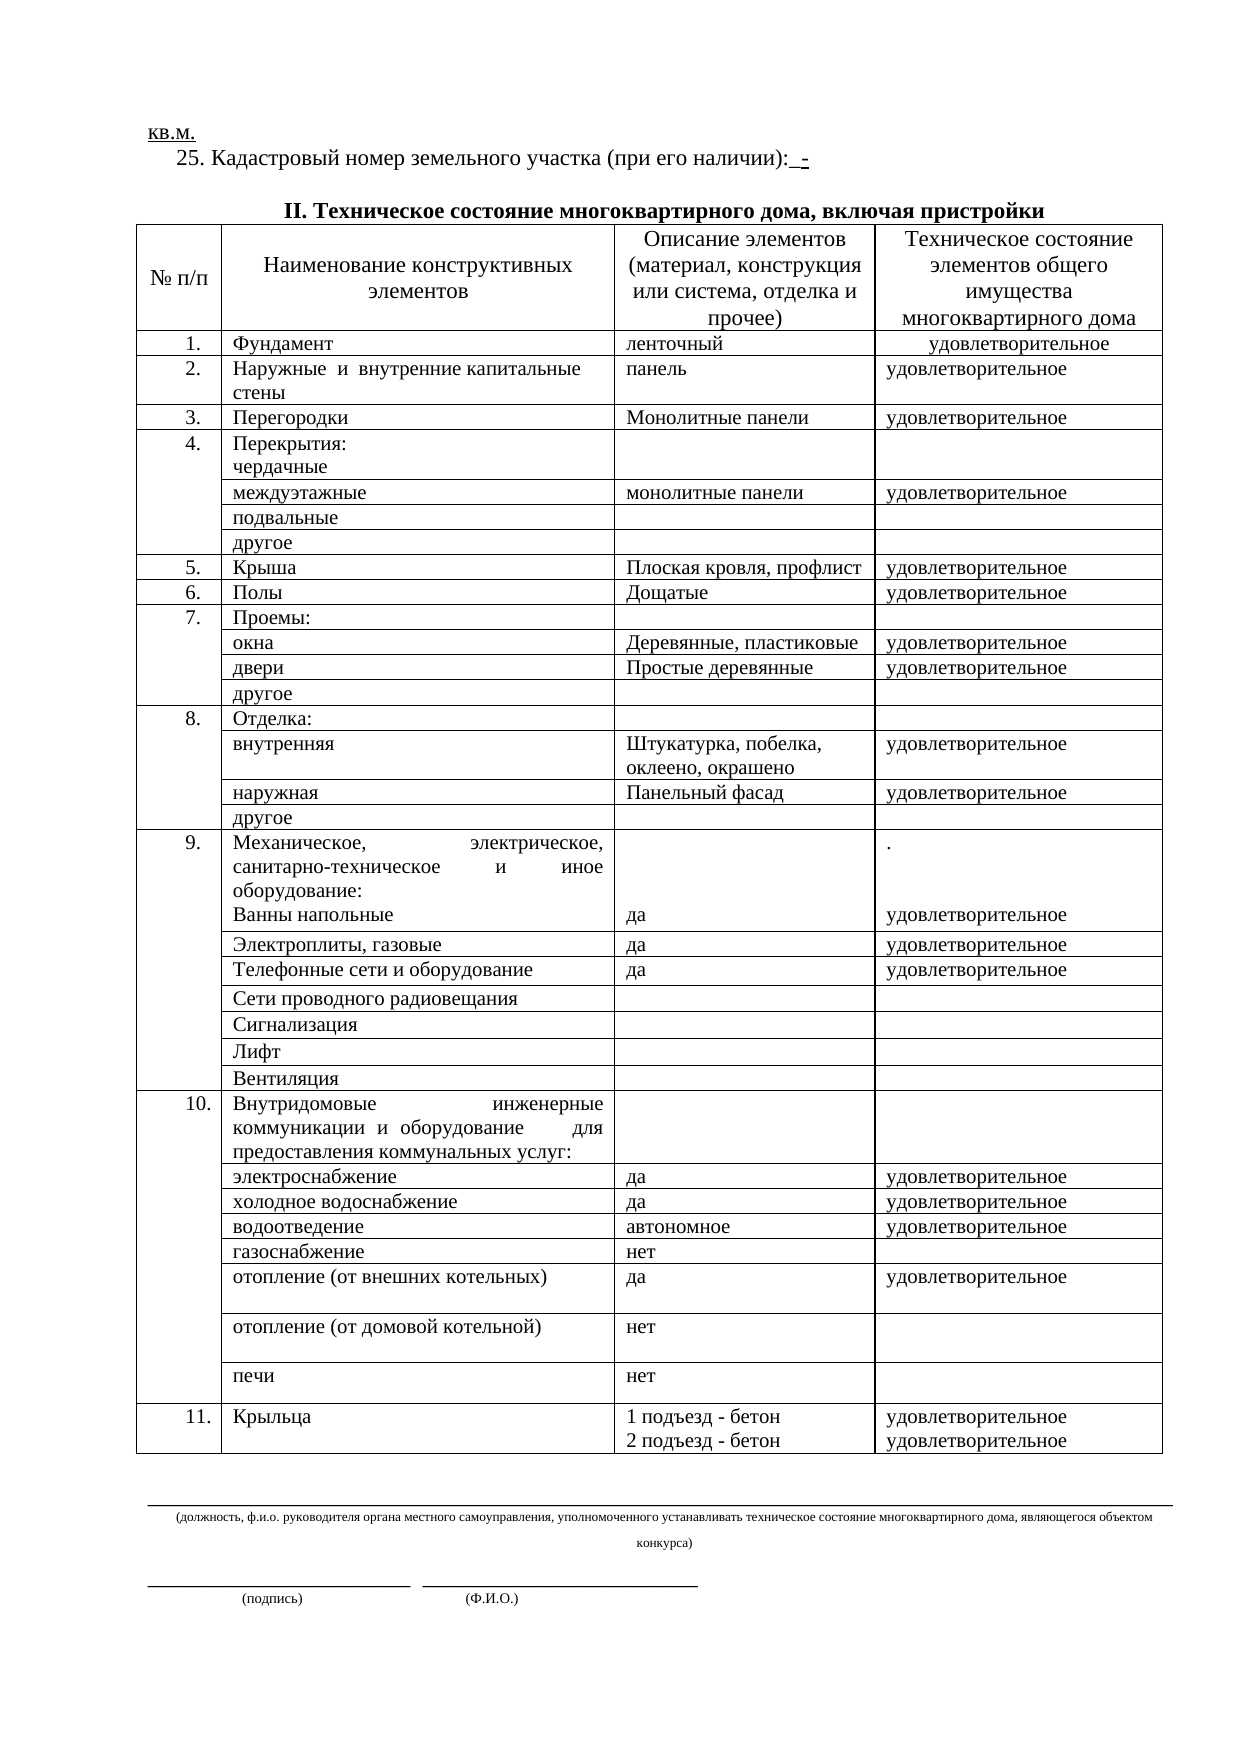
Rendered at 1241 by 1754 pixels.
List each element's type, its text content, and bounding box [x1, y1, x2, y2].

table_cell да [615, 1164, 874, 1188]
table_cell Дощатые [615, 580, 874, 604]
table_cell [876, 505, 1162, 529]
table_cell [615, 530, 874, 554]
table_cell окна [222, 630, 614, 654]
table_cell [876, 1314, 1162, 1362]
table_cell [615, 805, 874, 829]
text 25. Кадастровый номер земельного участка (при его наличии):_- [148, 144, 1181, 171]
table_cell [137, 405, 221, 429]
table_cell удовлетворительное [876, 1164, 1162, 1188]
table_cell Сети проводного радиовещания [222, 986, 614, 1011]
table_cell Плоская кровля, профлист [615, 555, 874, 579]
table_cell удовлетворительное [876, 655, 1162, 679]
table_cell газоснабжение [222, 1239, 614, 1263]
table_cell [876, 986, 1162, 1011]
table_cell [137, 580, 221, 604]
table_cell удовлетворительное удовлетворительное [876, 1404, 1162, 1452]
table_cell [876, 530, 1162, 554]
table_cell удовлетворительное [876, 957, 1162, 984]
table_cell подвальные [222, 505, 614, 529]
table_cell удовлетворительное [876, 356, 1162, 404]
table_cell Телефонные сети и оборудование [222, 957, 614, 984]
table_cell [615, 605, 874, 629]
table_cell [137, 605, 221, 704]
table_cell Лифт [222, 1039, 614, 1064]
table_header Описание элементов (материал, конструкция или система, отделка и прочее) [615, 225, 874, 330]
table_cell печи [222, 1363, 614, 1403]
table_cell другое [222, 805, 614, 829]
table_cell [137, 1404, 221, 1452]
text __________________________________________________________________________________ [148, 1480, 1181, 1508]
table_cell другое [222, 680, 614, 704]
table_cell междуэтажные [222, 480, 614, 504]
table_cell [615, 1066, 874, 1089]
table_cell отопление (от домовой котельной) [222, 1314, 614, 1362]
table_cell Монолитные панели [615, 405, 874, 429]
table_cell [615, 706, 874, 729]
text (должность, ф.и.о. руководителя органа местного самоуправления, уполномоченного устанавливать техническое состояние многоквартирного дома, являющегося объектом конкурса) [148, 1508, 1181, 1561]
table_cell Сигнализация [222, 1012, 614, 1038]
table_cell [876, 1091, 1162, 1163]
table_cell Перегородки [222, 405, 614, 429]
table_cell да [615, 932, 874, 956]
table_cell [137, 331, 221, 355]
table_cell [876, 805, 1162, 829]
table_cell нет [615, 1239, 874, 1263]
table_cell [615, 1012, 874, 1038]
table_cell Электроплиты, газовые [222, 932, 614, 956]
table_cell да [615, 957, 874, 984]
table_cell удовлетворительное [876, 1214, 1162, 1238]
table_cell Простые деревянные [615, 655, 874, 679]
table_cell [876, 1039, 1162, 1064]
table_cell [876, 1066, 1162, 1089]
table_cell Внутридомовые инженерные коммуникации и оборудование для предоставления коммунальных услуг: [222, 1091, 614, 1163]
table_cell холодное водоснабжение [222, 1189, 614, 1213]
table_cell панель [615, 356, 874, 404]
table_cell [615, 986, 874, 1011]
table_cell [876, 680, 1162, 704]
table_cell Крыша [222, 555, 614, 579]
table_cell наружная [222, 780, 614, 804]
table_cell удовлетворительное [876, 580, 1162, 604]
table_cell удовлетворительное [876, 1264, 1162, 1313]
table_cell 1 подъезд - бетон 2 подъезд - бетон [615, 1404, 874, 1452]
table_cell [876, 605, 1162, 629]
table_cell Наружные и внутренние капитальные стены [222, 356, 614, 404]
table_cell [137, 706, 221, 829]
table_cell электроснабжение [222, 1164, 614, 1188]
text (подпись) (Ф.И.О.) [148, 1590, 1181, 1619]
table_cell автономное [615, 1214, 874, 1238]
table_cell [137, 356, 221, 404]
table_cell [137, 1091, 221, 1403]
table_cell ленточный [615, 331, 874, 355]
table_cell Механическое, электрическое, санитарно-техническое и иное оборудование: Ванны напольные [222, 830, 614, 931]
table_cell удовлетворительное [876, 780, 1162, 804]
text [148, 118, 1181, 144]
table_cell Вентиляция [222, 1066, 614, 1089]
table_cell отопление (от внешних котельных) [222, 1264, 614, 1313]
table_cell [137, 555, 221, 579]
table_cell Фундамент [222, 331, 614, 355]
table_cell [615, 680, 874, 704]
table_cell двери [222, 655, 614, 679]
table_cell [876, 706, 1162, 729]
table_cell Перекрытия: чердачные [222, 430, 614, 478]
table_cell удовлетворительное [876, 630, 1162, 654]
table_cell [137, 430, 221, 554]
table_cell удовлетворительное [876, 480, 1162, 504]
table_header Наименование конструктивных элементов [222, 225, 614, 330]
table_cell внутренняя [222, 731, 614, 779]
table_cell да [615, 1264, 874, 1313]
table_cell [615, 1091, 874, 1163]
table_cell водоотведение [222, 1214, 614, 1238]
table_cell [615, 430, 874, 478]
table_cell удовлетворительное [876, 731, 1162, 779]
table_cell удовлетворительное [876, 331, 1162, 355]
table_cell Панельный фасад [615, 780, 874, 804]
table_cell Штукатурка, побелка, оклеено, окрашено [615, 731, 874, 779]
table_cell Крыльца [222, 1404, 614, 1452]
table_cell [876, 1012, 1162, 1038]
table_cell [876, 1363, 1162, 1403]
table_cell да [615, 830, 874, 931]
table_cell . удовлетворительное [876, 830, 1162, 931]
table_cell [876, 430, 1162, 478]
subtitle II. Техническое состояние многоквартирного дома, включая пристройки [148, 197, 1181, 223]
table_cell удовлетворительное [876, 405, 1162, 429]
table_cell нет [615, 1363, 874, 1403]
text _____________________ ______________________ [148, 1561, 1181, 1590]
table_cell Отделка: [222, 706, 614, 729]
table_cell удовлетворительное [876, 932, 1162, 956]
table_header Техническое состояние элементов общего имущества многоквартирного дома [876, 225, 1162, 330]
table_cell нет [615, 1314, 874, 1362]
table_cell [615, 505, 874, 529]
table_cell удовлетворительное [876, 555, 1162, 579]
table_cell [137, 830, 221, 1089]
table_cell да [615, 1189, 874, 1213]
table_cell [876, 1239, 1162, 1263]
table_cell другое [222, 530, 614, 554]
table_cell Полы [222, 580, 614, 604]
table_cell монолитные панели [615, 480, 874, 504]
table_cell Проемы: [222, 605, 614, 629]
table_header № п/п [137, 225, 221, 330]
table_cell [615, 1039, 874, 1064]
table_cell Деревянные, пластиковые [615, 630, 874, 654]
table_cell удовлетворительное [876, 1189, 1162, 1213]
